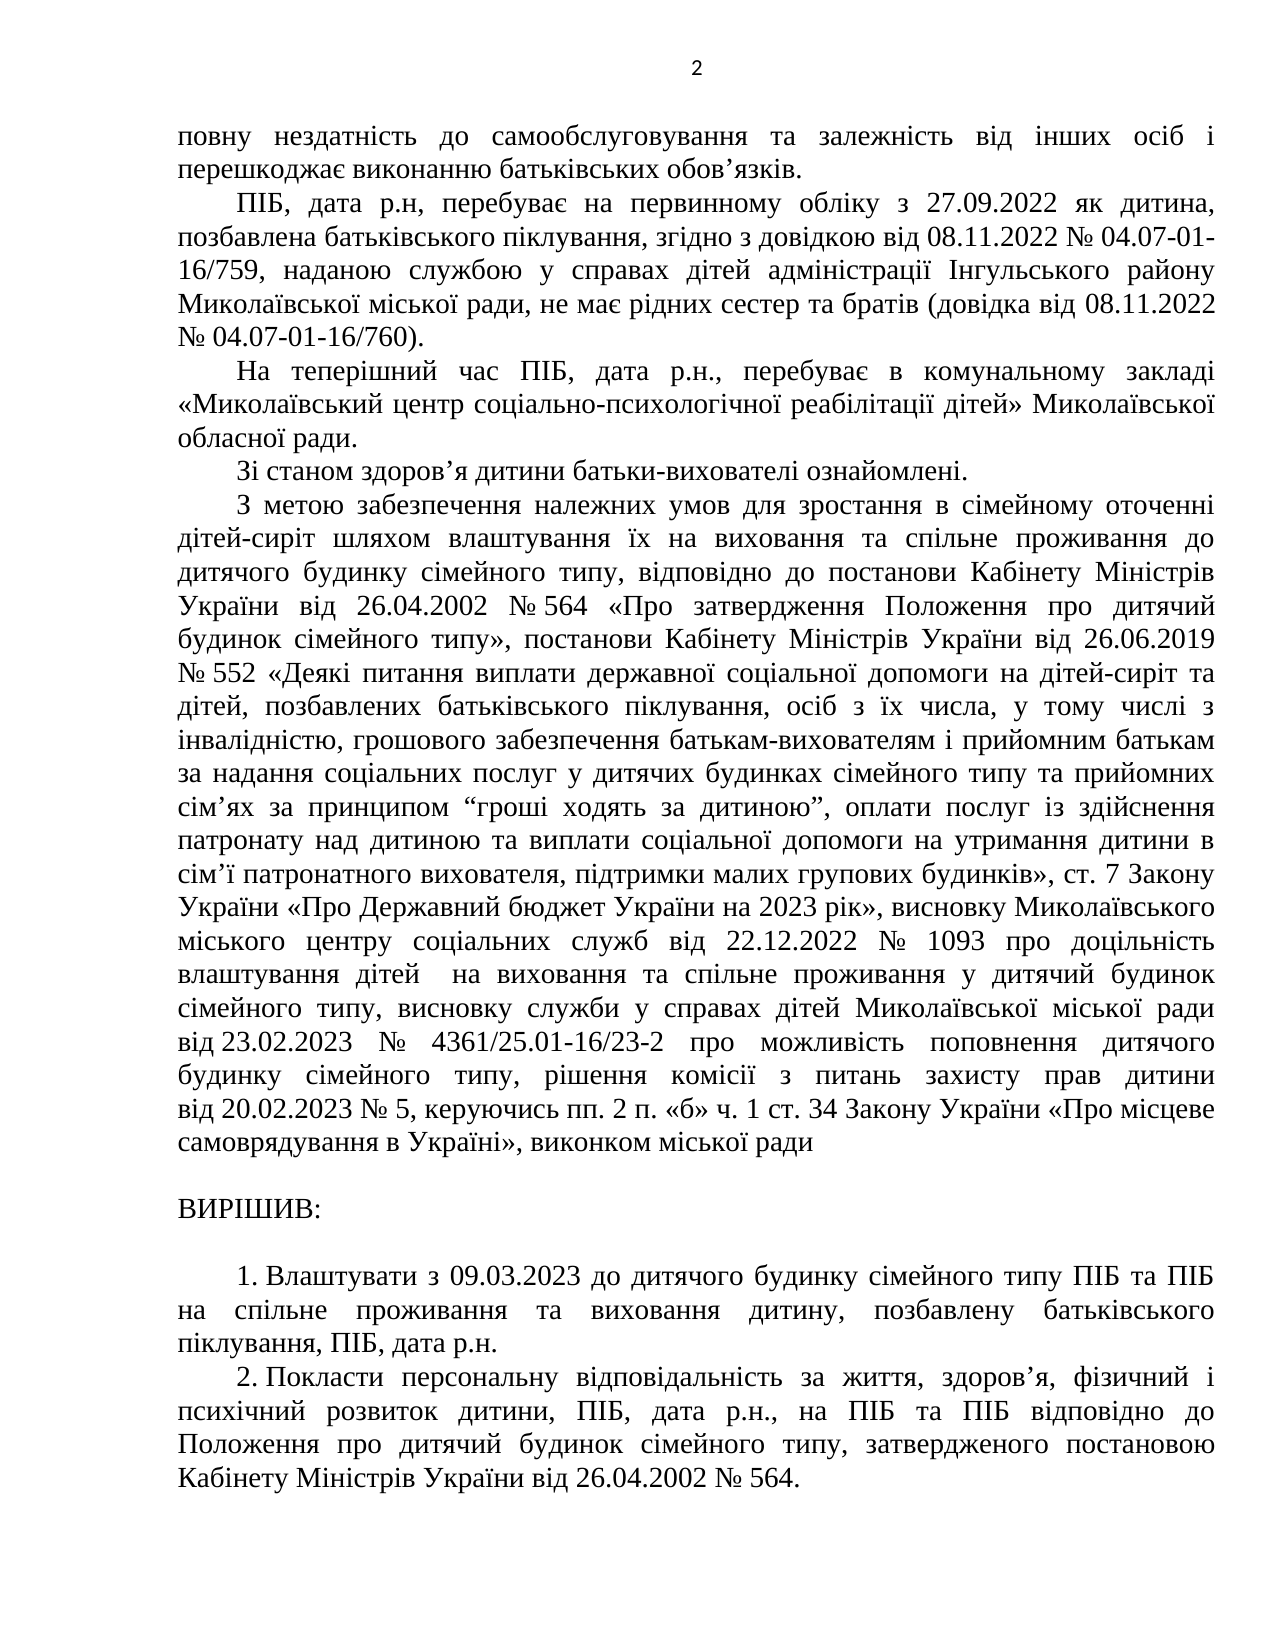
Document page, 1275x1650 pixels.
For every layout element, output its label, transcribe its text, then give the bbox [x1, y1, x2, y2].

text Зі станом здоров’я дитини батьки-вихователі ознайомлені. [177, 453, 1216, 487]
text ВИРІШИВ: [177, 1191, 1216, 1225]
text 1. Влаштувати з 09.03.2023 до дитячого будинку сімейного типу ПІБ та ПІБ на спільне проживання та виховання дитину, позбавлену батьківського піклування, ПІБ, дата р.н. [177, 1258, 1216, 1359]
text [177, 118, 1216, 185]
text 2. Покласти персональну відповідальність за життя, здоров’я, фізичний і психічний розвиток дитини, ПІБ, дата р.н., на ПІБ та ПІБ відповідно до Положення про дитячий будинок сімейного типу, затвердженого постановою Кабінету Міністрів України від 26.04.2002 № 564. [177, 1359, 1216, 1493]
text З метою забезпечення належних умов для зростання в сімейному оточенні дітей-сиріт шляхом влаштування їх на виховання та спільне проживання до дитячого будинку сімейного типу, відповідно до постанови Кабінету Міністрів України від 26.04.2002 № 564 «Про затвердження Положення про дитячий будинок сімейного типу», постанови Кабінету Міністрів України від 26.06.2019 № 552 «Деякі питання виплати державної соціальної допомоги на дітей-сиріт та дітей, позбавлених батьківського піклування, осіб з їх числа, у тому числі з інвалідністю, грошового забезпечення батькам-вихователям і прийомним батькам за надання соціальних послуг у дитячих будинках сімейного типу та прийомних сім’ях за принципом “гроші ходять за дитиною”, оплати послуг із здійснення патронату над дитиною та виплати соціальної допомоги на утримання дитини в сім’ї патронатного вихователя, підтримки малих групових будинків», ст. 7 Закону України «Про Державний бюджет України на 2023 рік», висновку Миколаївського міського центру соціальних служб від 22.12.2022 № 1093 про доцільність влаштування дітей на виховання та спільне проживання у дитячий будинок сімейного типу, висновку служби у справах дітей Миколаївської міської ради від 23.02.2023 № 4361/25.01-16/23-2 про можливість поповнення дитячого будинку сімейного типу, рішення комісії з питань захисту прав дитини від 20.02.2023 № 5, керуючись пп. 2 п. «б» ч. 1 ст. 34 Закону України «Про місцеве самоврядування в Україні», виконком міської ради [177, 487, 1216, 1158]
text ПІБ, дата р.н, перебуває на первинному обліку з 27.09.2022 як дитина, позбавлена батьківського піклування, згідно з довідкою від 08.11.2022 № 04.07-01-16/759, наданою службою у справах дітей адміністрації Інгульського району Миколаївської міської ради, не має рідних сестер та братів (довідка від 08.11.2022 № 04.07-01-16/760). [177, 185, 1216, 353]
text На теперішний час ПІБ, дата р.н., перебуває в комунальному закладі «Миколаївський центр соціально-психологічної реабілітації дітей» Миколаївської обласної ради. [177, 353, 1216, 453]
